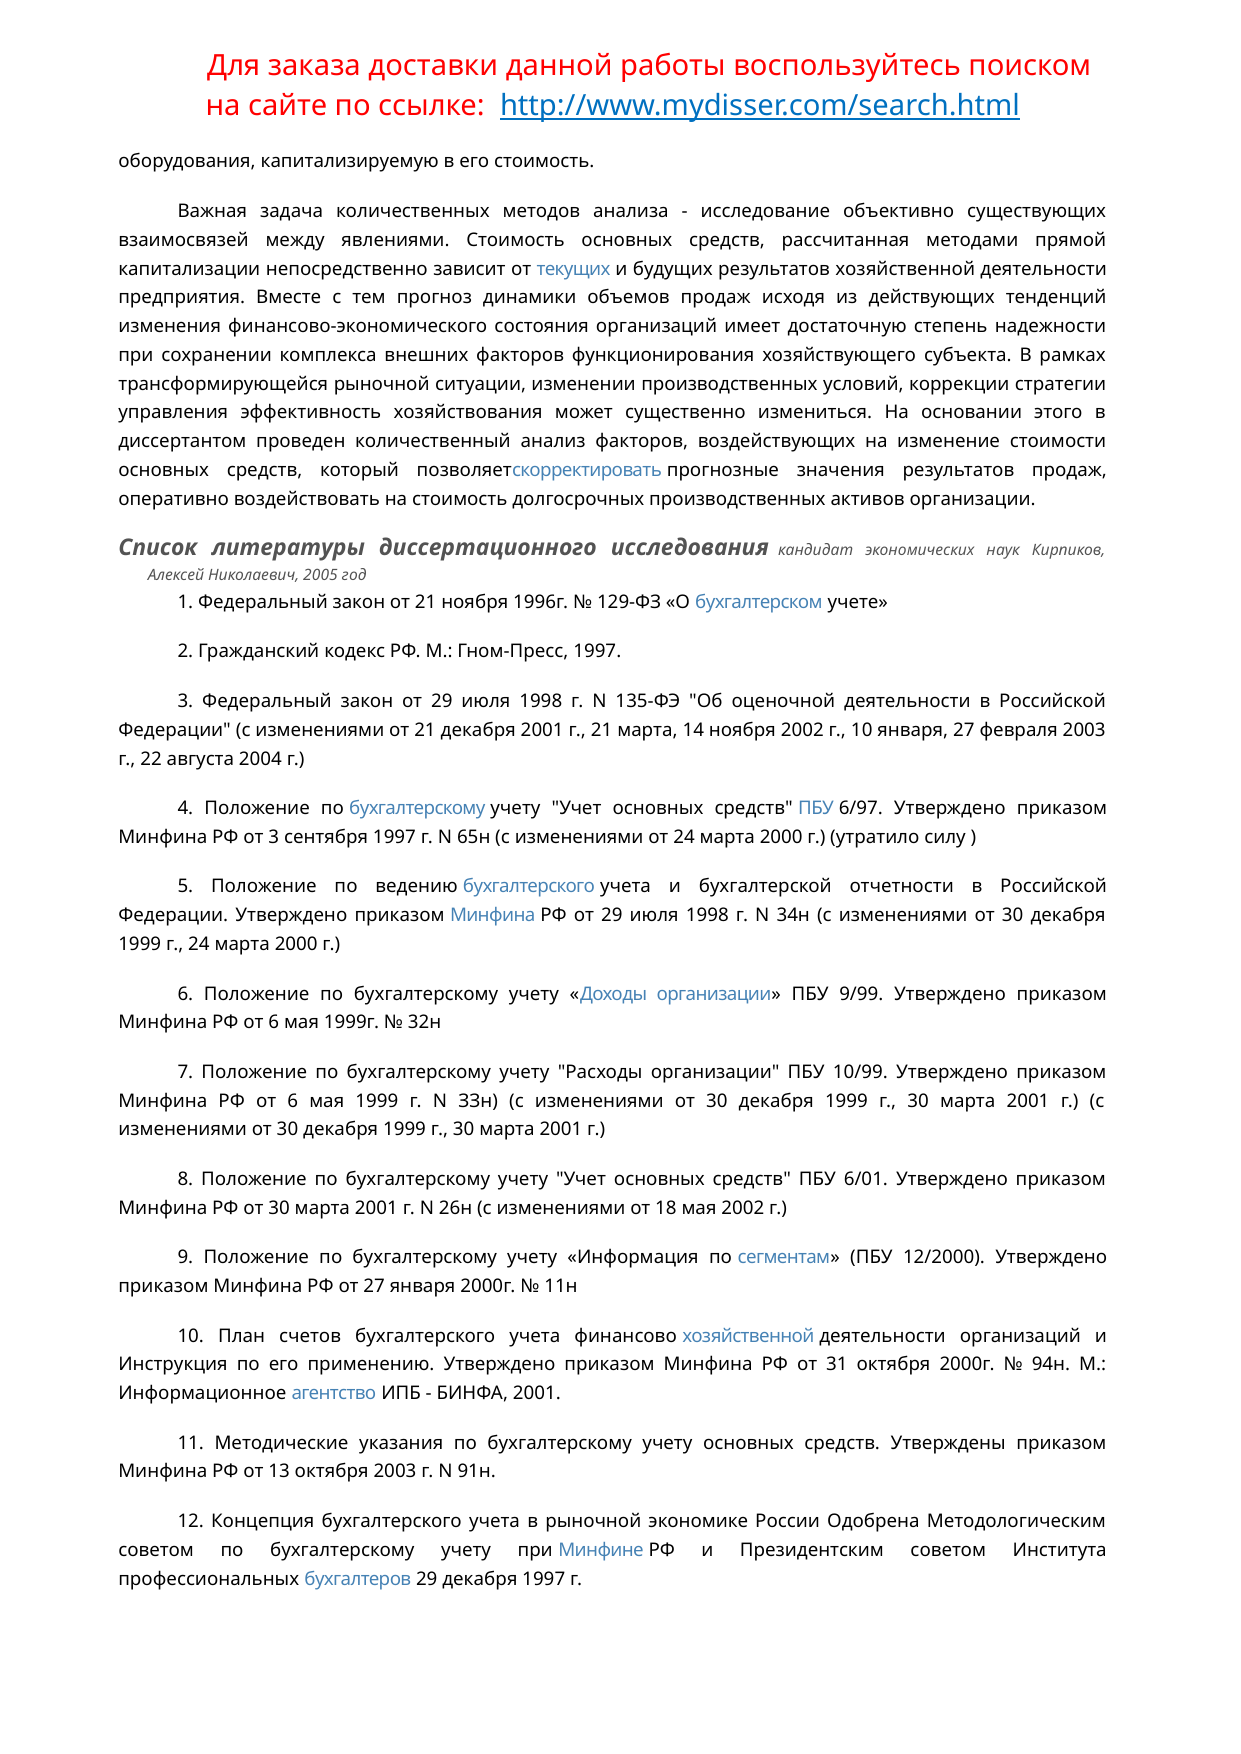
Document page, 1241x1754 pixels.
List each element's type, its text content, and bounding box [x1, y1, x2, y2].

subtitle Список литературы диссертационного исследования кандидат экономических наук Кирпиков, Алексей Николаевич, 2005 год [118, 531, 1107, 585]
